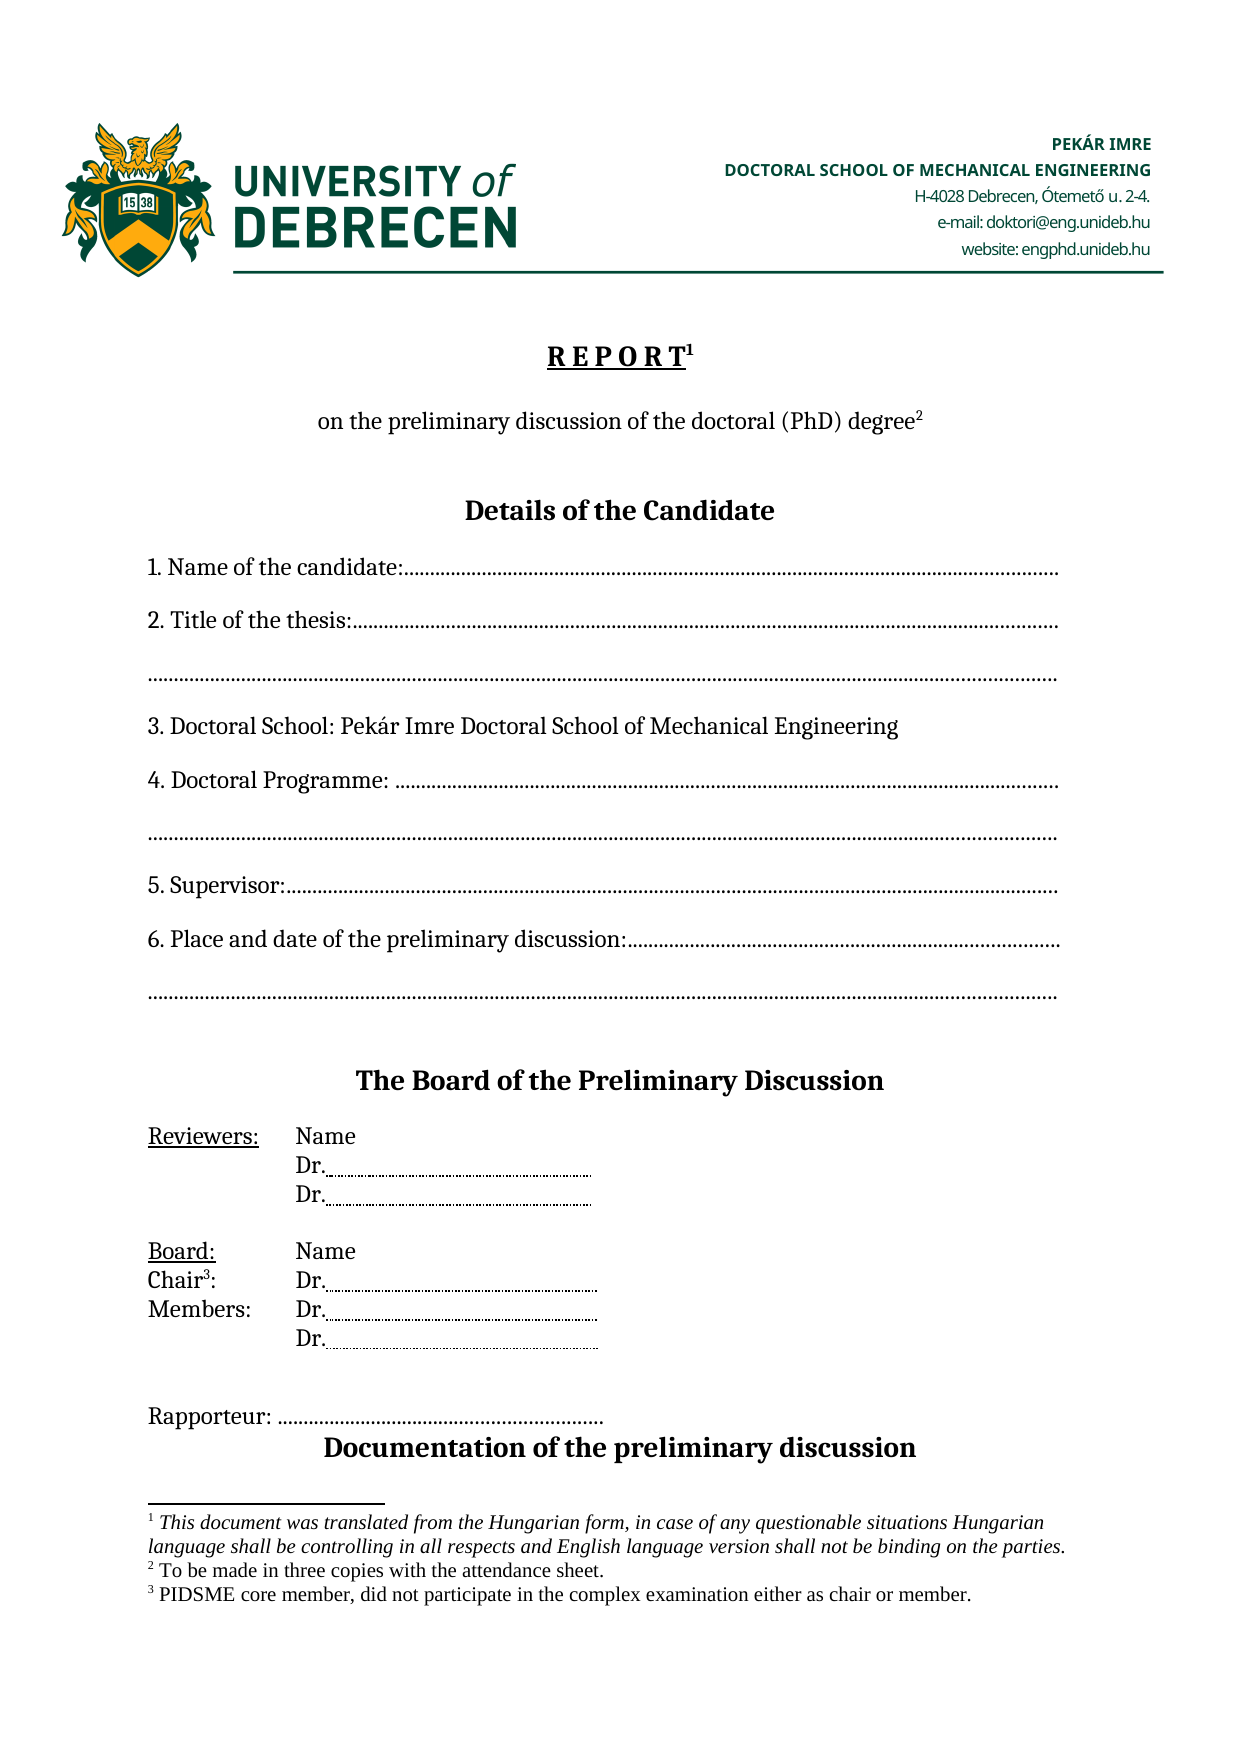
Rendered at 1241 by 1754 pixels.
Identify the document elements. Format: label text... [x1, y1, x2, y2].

text 6. Place and date of the preliminary discussion: [148, 925, 1092, 953]
text Dr. [148, 1180, 1092, 1208]
text 2. Title of the thesis: [148, 606, 1092, 635]
text 4. Doctoral Programme: [148, 766, 1092, 794]
text Board: Name [148, 1237, 1092, 1266]
text Chair: Dr. [148, 1266, 1092, 1295]
text Details of the Candidate [148, 494, 1092, 528]
text Documentation of the preliminary discussion [148, 1431, 1092, 1464]
text Reviewers: Name [148, 1122, 1092, 1151]
text 3. Doctoral School: Pekár Imre Doctoral School of Mechanical Engineering [148, 712, 1092, 741]
text 1. Name of the candidate: [148, 553, 1092, 581]
text Dr. [148, 1323, 1092, 1352]
text on the preliminary discussion of the doctoral (PhD) degree [148, 407, 1092, 436]
text Members: Dr. [148, 1295, 1092, 1323]
picture [3, 90, 1232, 324]
text R E P O R T [148, 340, 1092, 373]
text Dr. [221, 1151, 1092, 1180]
text The Board of the Preliminary Discussion [148, 1064, 1092, 1097]
text 5. Supervisor: [148, 871, 1092, 900]
text Rapporteur: [148, 1402, 1092, 1431]
